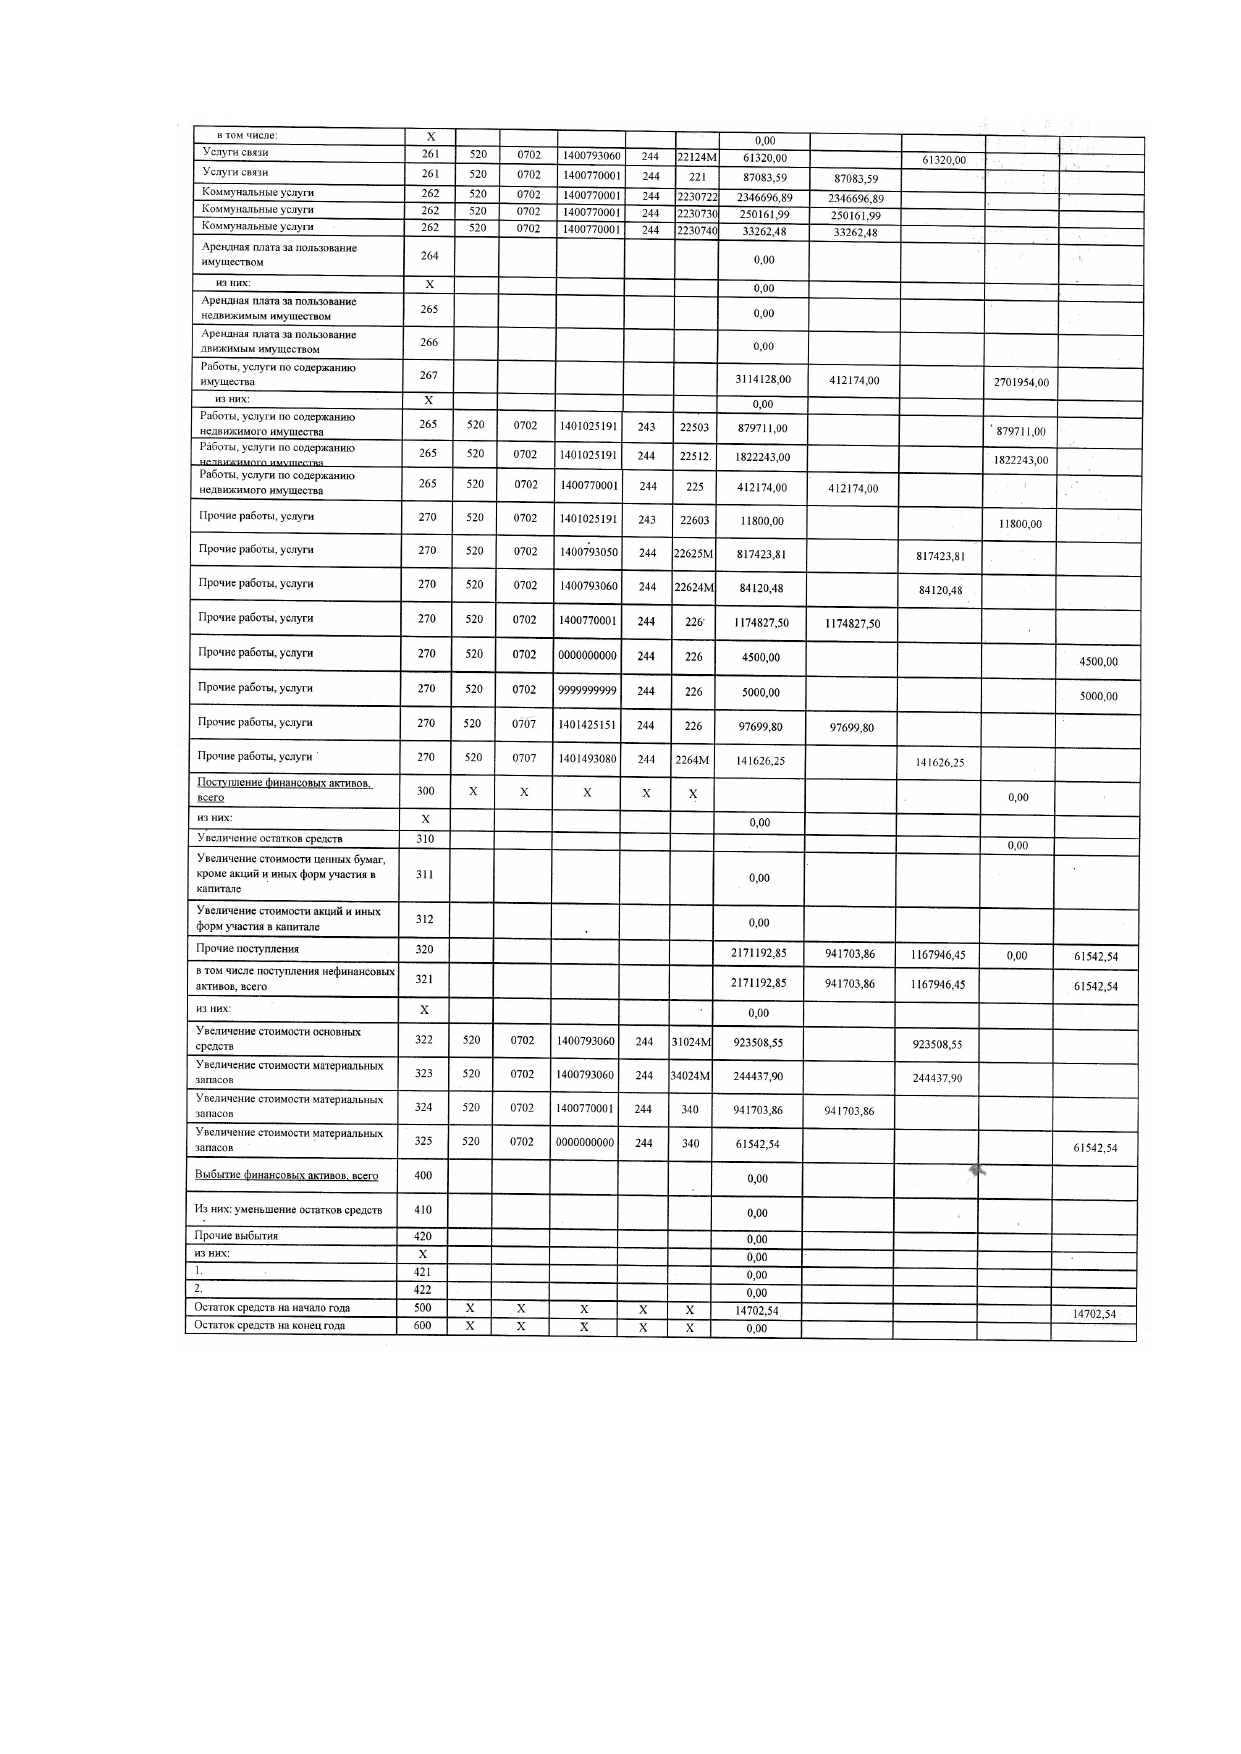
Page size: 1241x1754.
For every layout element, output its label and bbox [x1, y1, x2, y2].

picture [177, 118, 1152, 1347]
